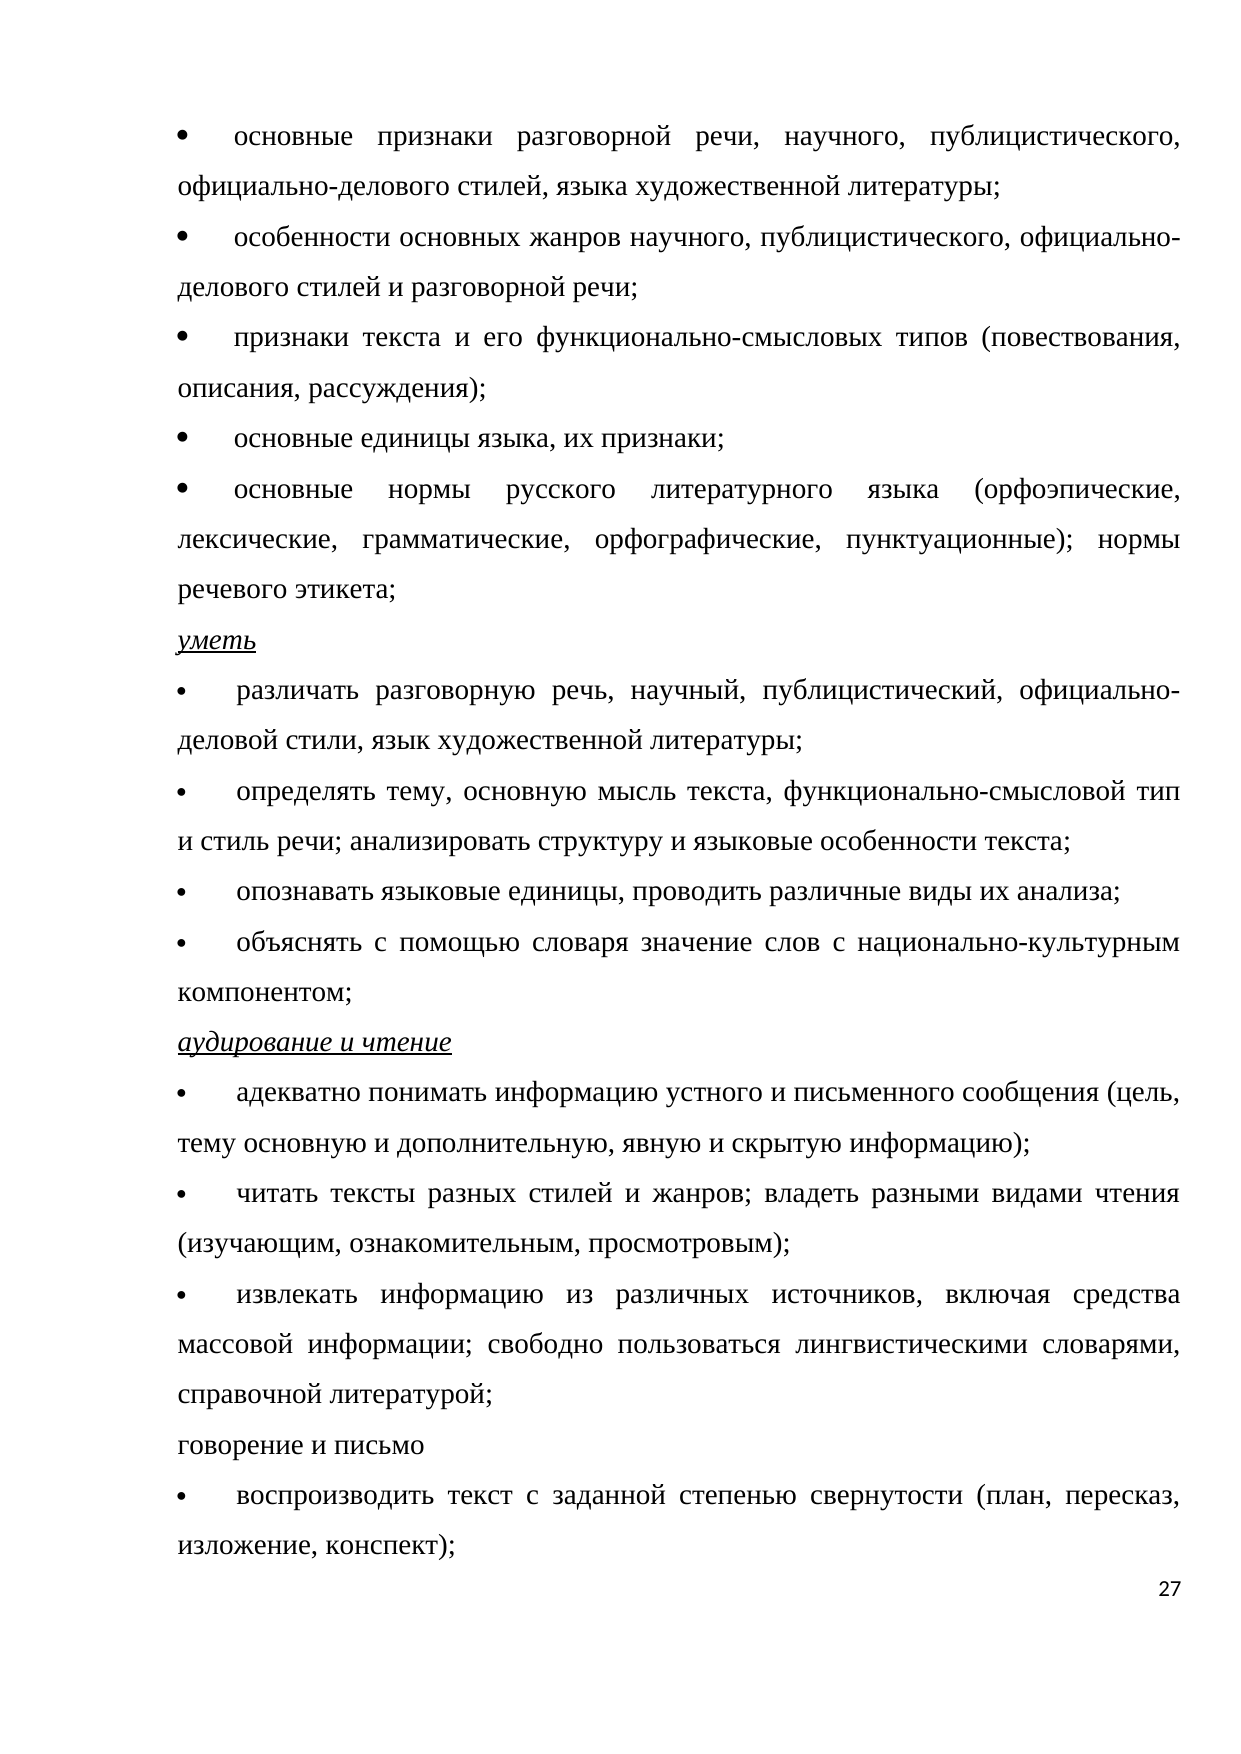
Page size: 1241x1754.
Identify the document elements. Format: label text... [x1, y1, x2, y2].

list основные единицы языка, их признаки; [177, 420, 1181, 454]
list основные нормы русского литературного языка (орфоэпические, лексические, грамматические, орфографические, пунктуационные); нормы речевого этикета; [177, 471, 1181, 605]
list извлекать информацию из различных источников, включая средства массовой информации; свободно пользоваться лингвистическими словарями, справочной литературой; [177, 1276, 1181, 1410]
list воспроизводить текст с заданной степенью свернутости (план, пересказ, изложение, конспект); [177, 1477, 1181, 1561]
list определять тему, основную мысль текста, функционально-смысловой тип и стиль речи; анализировать структуру и языковые особенности текста; [177, 773, 1181, 857]
text уметь [177, 622, 1181, 655]
list различать разговорную речь, научный, публицистический, официально-деловой стили, язык художественной литературы; [177, 672, 1181, 756]
list читать тексты разных стилей и жанров; владеть разными видами чтения (изучающим, ознакомительным, просмотровым); [177, 1175, 1181, 1259]
list основные признаки разговорной речи, научного, публицистического, официально-делового стилей, языка художественной литературы; [177, 118, 1181, 202]
text аудирование и чтение [177, 1024, 1181, 1058]
list признаки текста и его функционально-смысловых типов (повествования, описания, рассуждения); [177, 319, 1181, 403]
list адекватно понимать информацию устного и письменного сообщения (цель, тему основную и дополнительную, явную и скрытую информацию); [177, 1074, 1181, 1158]
list особенности основных жанров научного, публицистического, официально-делового стилей и разговорной речи; [177, 219, 1181, 303]
list объяснять с помощью словаря значение слов с национально-культурным компонентом; [177, 924, 1181, 1007]
text говорение и письмо [177, 1427, 1181, 1460]
list опознавать языковые единицы, проводить различные виды их анализа; [177, 873, 1181, 907]
